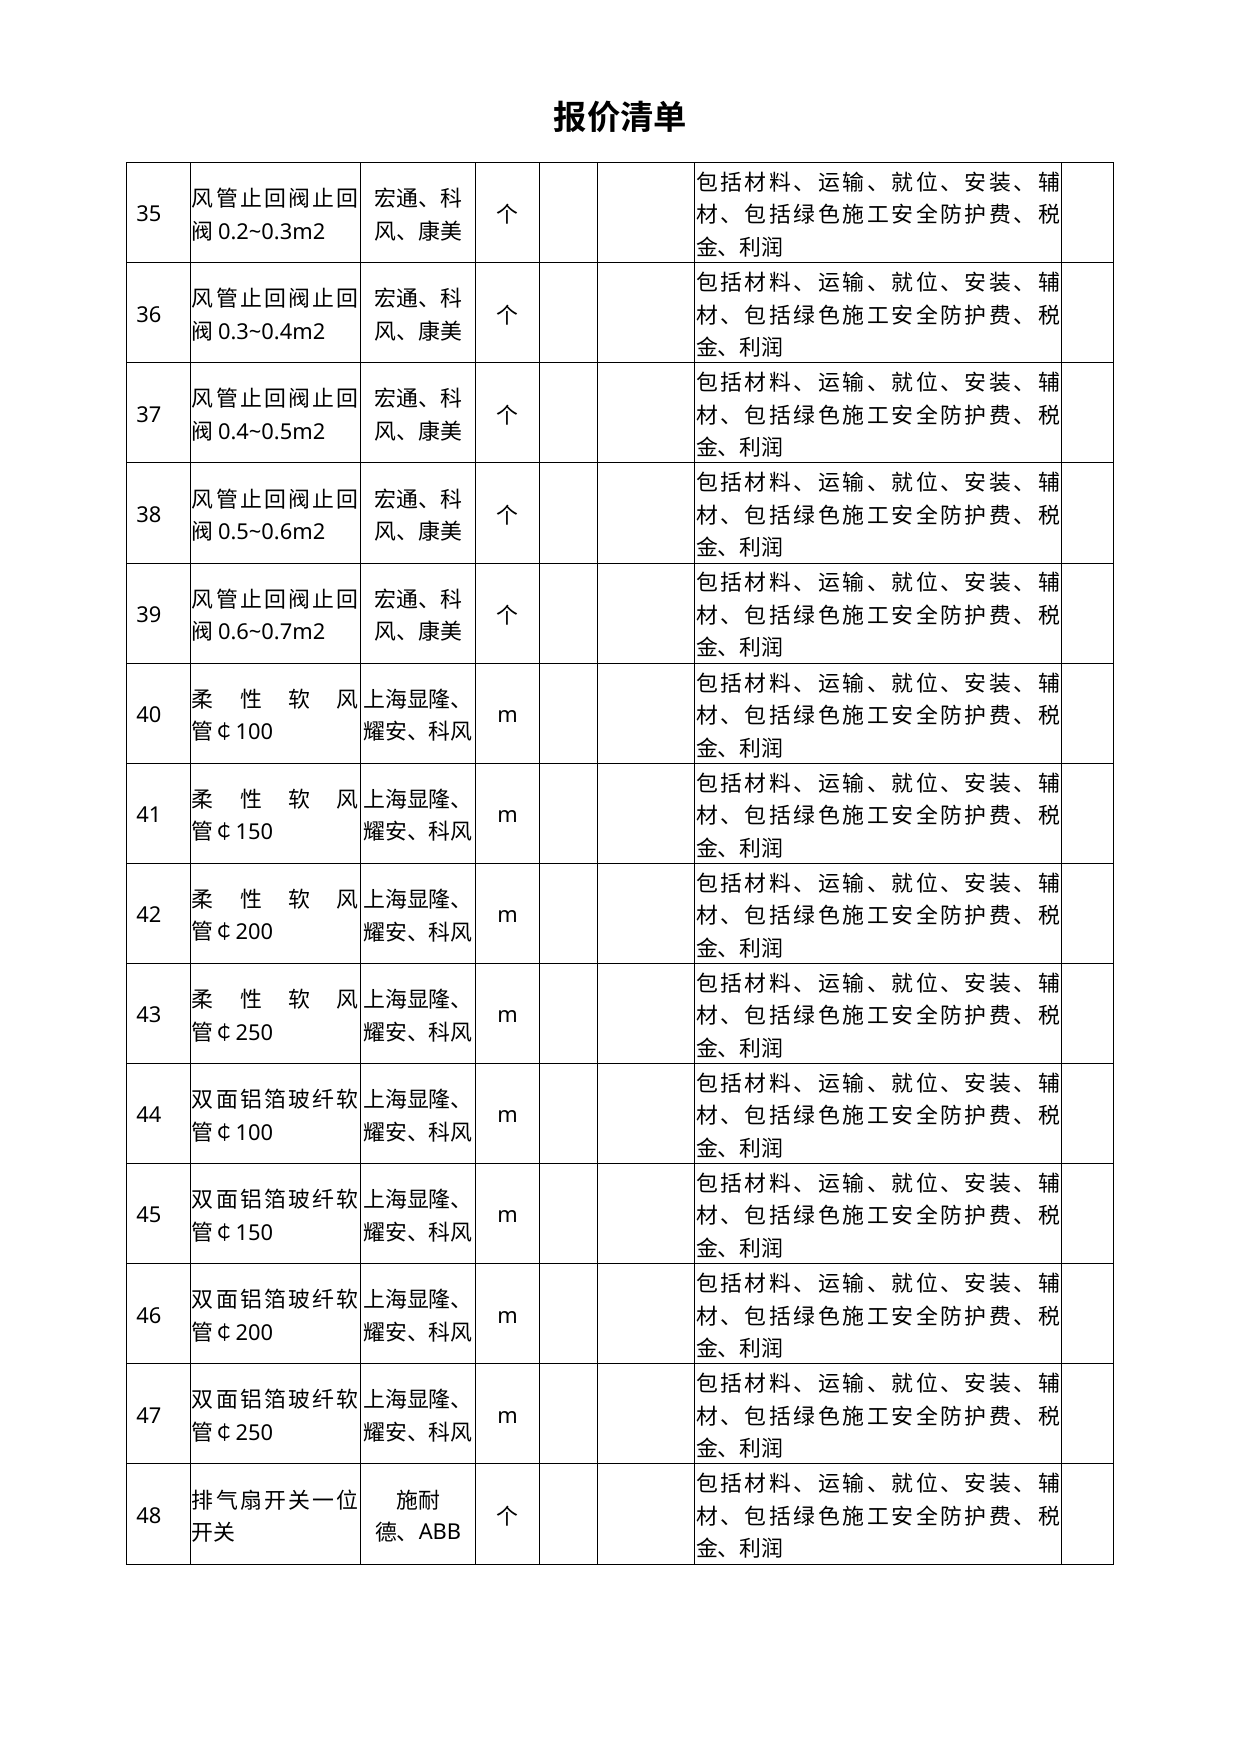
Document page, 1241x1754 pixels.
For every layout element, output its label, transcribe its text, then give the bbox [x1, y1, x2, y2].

table_cell [1062, 964, 1113, 1063]
table_cell [598, 1264, 694, 1363]
table_cell [127, 263, 190, 362]
table_cell [127, 1164, 190, 1263]
table_cell [540, 1364, 597, 1463]
table_cell [540, 463, 597, 562]
table_cell 柔性软风管￠150 [191, 764, 360, 863]
table_cell 个 [476, 463, 539, 562]
table_cell 风管止回阀止回阀0.3~0.4m2 [191, 263, 360, 362]
table_cell [540, 964, 597, 1063]
table_cell 宏通、科风、康美 [361, 463, 475, 562]
table_cell [540, 1064, 597, 1163]
table_cell 个 [476, 163, 539, 262]
table_cell [127, 664, 190, 763]
table_cell 宏通、科风、康美 [361, 363, 475, 462]
table_cell [127, 1264, 190, 1363]
table_cell 风管止回阀止回阀0.5~0.6m2 [191, 463, 360, 562]
table_cell [127, 1064, 190, 1163]
table_cell [598, 363, 694, 462]
table_cell [598, 263, 694, 362]
table_cell [598, 764, 694, 863]
table_cell [598, 1164, 694, 1263]
table_cell 包括材料、运输、就位、安装、辅材、包括绿色施工安全防护费、税金、利润 [695, 764, 1061, 863]
table_cell 柔性软风管￠100 [191, 664, 360, 763]
table_cell m [476, 764, 539, 863]
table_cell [695, 163, 1061, 262]
table_cell 风管止回阀止回阀0.4~0.5m2 [191, 363, 360, 462]
table_cell [598, 1064, 694, 1163]
table_cell [127, 864, 190, 963]
table_cell 个 [476, 1464, 539, 1563]
table_cell 柔性软风管￠200 [191, 864, 360, 963]
table_cell 包括材料、运输、就位、安装、辅材、包括绿色施工安全防护费、税金、利润 [695, 1364, 1061, 1463]
table_cell 包括材料、运输、就位、安装、辅材、包括绿色施工安全防护费、税金、利润 [695, 1164, 1061, 1263]
table_cell [1062, 564, 1113, 662]
table_cell 包括材料、运输、就位、安装、辅材、包括绿色施工安全防护费、税金、利润 [695, 1064, 1061, 1163]
table_cell 上海显隆、耀安、科风 [361, 1364, 475, 1463]
table_cell 上海显隆、耀安、科风 [361, 1064, 475, 1163]
table_cell 上海显隆、耀安、科风 [361, 764, 475, 863]
table_cell [127, 163, 190, 262]
table_cell [1062, 864, 1113, 963]
table_cell [1062, 363, 1113, 462]
table_cell [598, 463, 694, 562]
table_cell 包括材料、运输、就位、安装、辅材、包括绿色施工安全防护费、税金、利润 [695, 463, 1061, 562]
table_cell 包括材料、运输、就位、安装、辅材、包括绿色施工安全防护费、税金、利润 [695, 363, 1061, 462]
table_cell [540, 864, 597, 963]
table_cell [598, 664, 694, 763]
table_cell 柔性软风管￠250 [191, 964, 360, 1063]
table_cell [1062, 1264, 1113, 1363]
table_cell m [476, 1264, 539, 1363]
table_cell 包括材料、运输、就位、安装、辅材、包括绿色施工安全防护费、税金、利润 [695, 964, 1061, 1063]
table_cell [1062, 1464, 1113, 1563]
table_cell [598, 1464, 694, 1563]
table_cell [540, 564, 597, 662]
table_cell 双面铝箔玻纤软管￠200 [191, 1264, 360, 1363]
table_cell 双面铝箔玻纤软管￠100 [191, 1064, 360, 1163]
table_cell 宏通、科风、康美 [361, 163, 475, 262]
table_cell [127, 564, 190, 662]
table_cell 风管止回阀止回阀0.6~0.7m2 [191, 564, 360, 662]
table_cell [127, 764, 190, 863]
table_cell 个 [476, 564, 539, 662]
table_cell m [476, 864, 539, 963]
table_cell [540, 263, 597, 362]
table_cell 上海显隆、耀安、科风 [361, 664, 475, 763]
table_cell [540, 1164, 597, 1263]
table_cell 包括材料、运输、就位、安装、辅材、包括绿色施工安全防护费、税金、利润 [695, 1264, 1061, 1363]
table_cell 上海显隆、耀安、科风 [361, 864, 475, 963]
table_cell [1062, 1364, 1113, 1463]
table_cell 宏通、科风、康美 [361, 564, 475, 662]
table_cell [695, 1464, 1061, 1563]
table_cell 风管止回阀止回阀0.2~0.3m2 [191, 163, 360, 262]
table_cell [598, 964, 694, 1063]
table_cell m [476, 1064, 539, 1163]
table_cell 双面铝箔玻纤软管￠150 [191, 1164, 360, 1263]
table_cell [540, 764, 597, 863]
table_cell [598, 564, 694, 662]
table_cell 宏通、科风、康美 [361, 263, 475, 362]
table_cell m [476, 664, 539, 763]
table_cell [127, 1364, 190, 1463]
table_cell [1062, 263, 1113, 362]
table_cell [598, 1364, 694, 1463]
table_cell m [476, 1164, 539, 1263]
table_cell [598, 163, 694, 262]
table_cell [1062, 664, 1113, 763]
table_cell 包括材料、运输、就位、安装、辅材、包括绿色施工安全防护费、税金、利润 [695, 263, 1061, 362]
table_cell [127, 463, 190, 562]
table_cell [540, 363, 597, 462]
table_cell 个 [476, 363, 539, 462]
table_cell [127, 1464, 190, 1563]
table_cell 包括材料、运输、就位、安装、辅材、包括绿色施工安全防护费、税金、利润 [695, 564, 1061, 662]
table_cell [540, 163, 597, 262]
table_cell [127, 964, 190, 1063]
table_cell 排气扇开关一位开关 [191, 1464, 360, 1563]
table_cell 个 [476, 263, 539, 362]
table_cell m [476, 964, 539, 1063]
table_cell 上海显隆、耀安、科风 [361, 1264, 475, 1363]
table_cell [127, 363, 190, 462]
table_cell [1062, 1164, 1113, 1263]
table_cell 双面铝箔玻纤软管￠250 [191, 1364, 360, 1463]
table_cell 施耐德、ABB [361, 1464, 475, 1563]
table_cell [1062, 1064, 1113, 1163]
table_cell 包括材料、运输、就位、安装、辅材、包括绿色施工安全防护费、税金、利润 [695, 664, 1061, 763]
table_cell [540, 664, 597, 763]
table_cell 上海显隆、耀安、科风 [361, 1164, 475, 1263]
table_cell 包括材料、运输、就位、安装、辅材、包括绿色施工安全防护费、税金、利润 [695, 864, 1061, 963]
table_cell [598, 864, 694, 963]
table_cell m [476, 1364, 539, 1463]
table_cell [540, 1464, 597, 1563]
table_cell [1062, 163, 1113, 262]
table_cell [1062, 764, 1113, 863]
table_cell 上海显隆、耀安、科风 [361, 964, 475, 1063]
table_cell [540, 1264, 597, 1363]
table_cell [1062, 463, 1113, 562]
